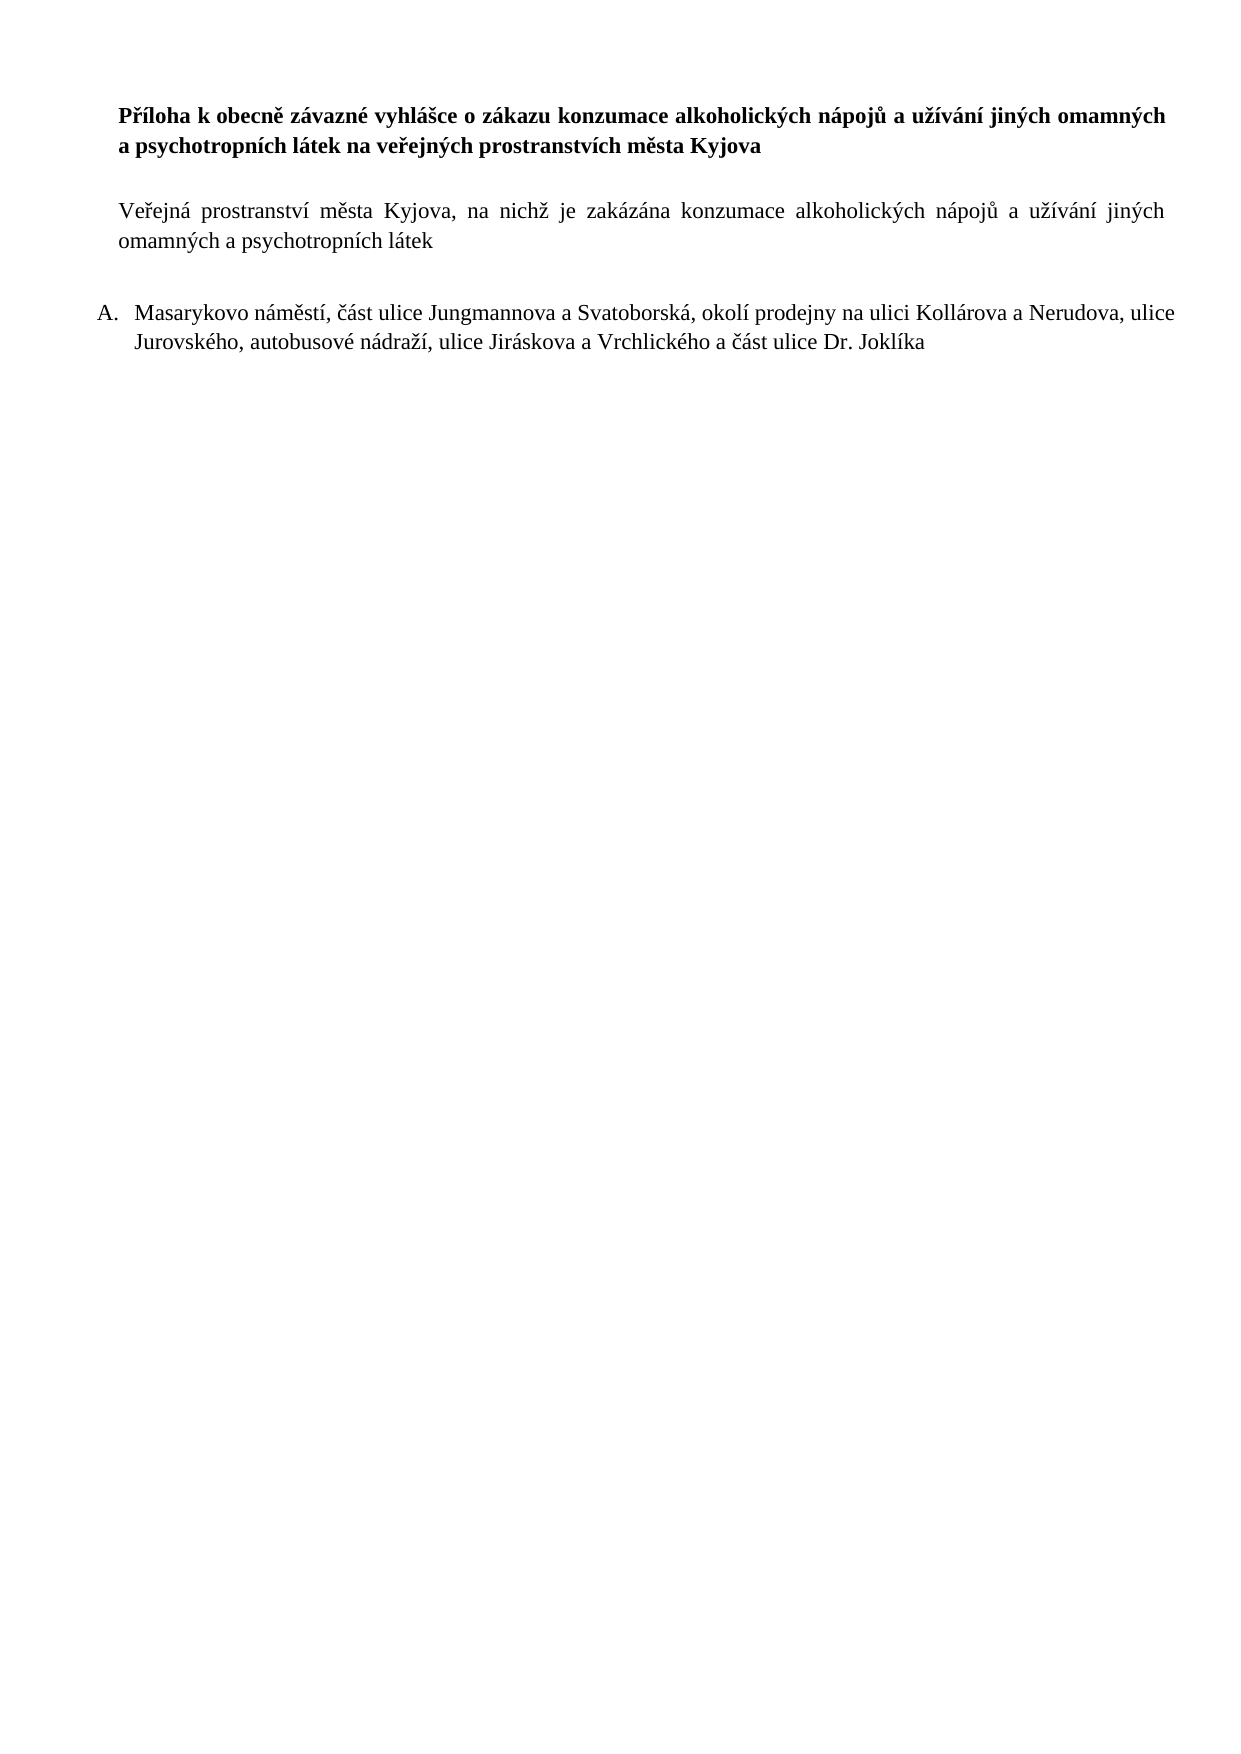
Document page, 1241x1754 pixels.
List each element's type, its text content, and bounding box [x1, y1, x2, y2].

text Veřejná prostranství města Kyjova, na nichž je zakázána konzumace alkoholických nápojů a užívání jiných omamných a psychotropních látek [118, 197, 1167, 253]
subtitle Příloha k obecně závazné vyhlášce o zákazu konzumace alkoholických nápojů a užívání jiných omamných a psychotropních látek na veřejných prostranstvích města Kyjova [118, 103, 1167, 159]
list Masarykovo náměstí, část ulice Jungmannova a Svatoborská, okolí prodejny na ulici Kollárova a Nerudova, ulice Jurovského, autobusové nádraží, ulice Jiráskova a Vrchlického a část ulice Dr. Joklíka [97, 298, 1196, 354]
